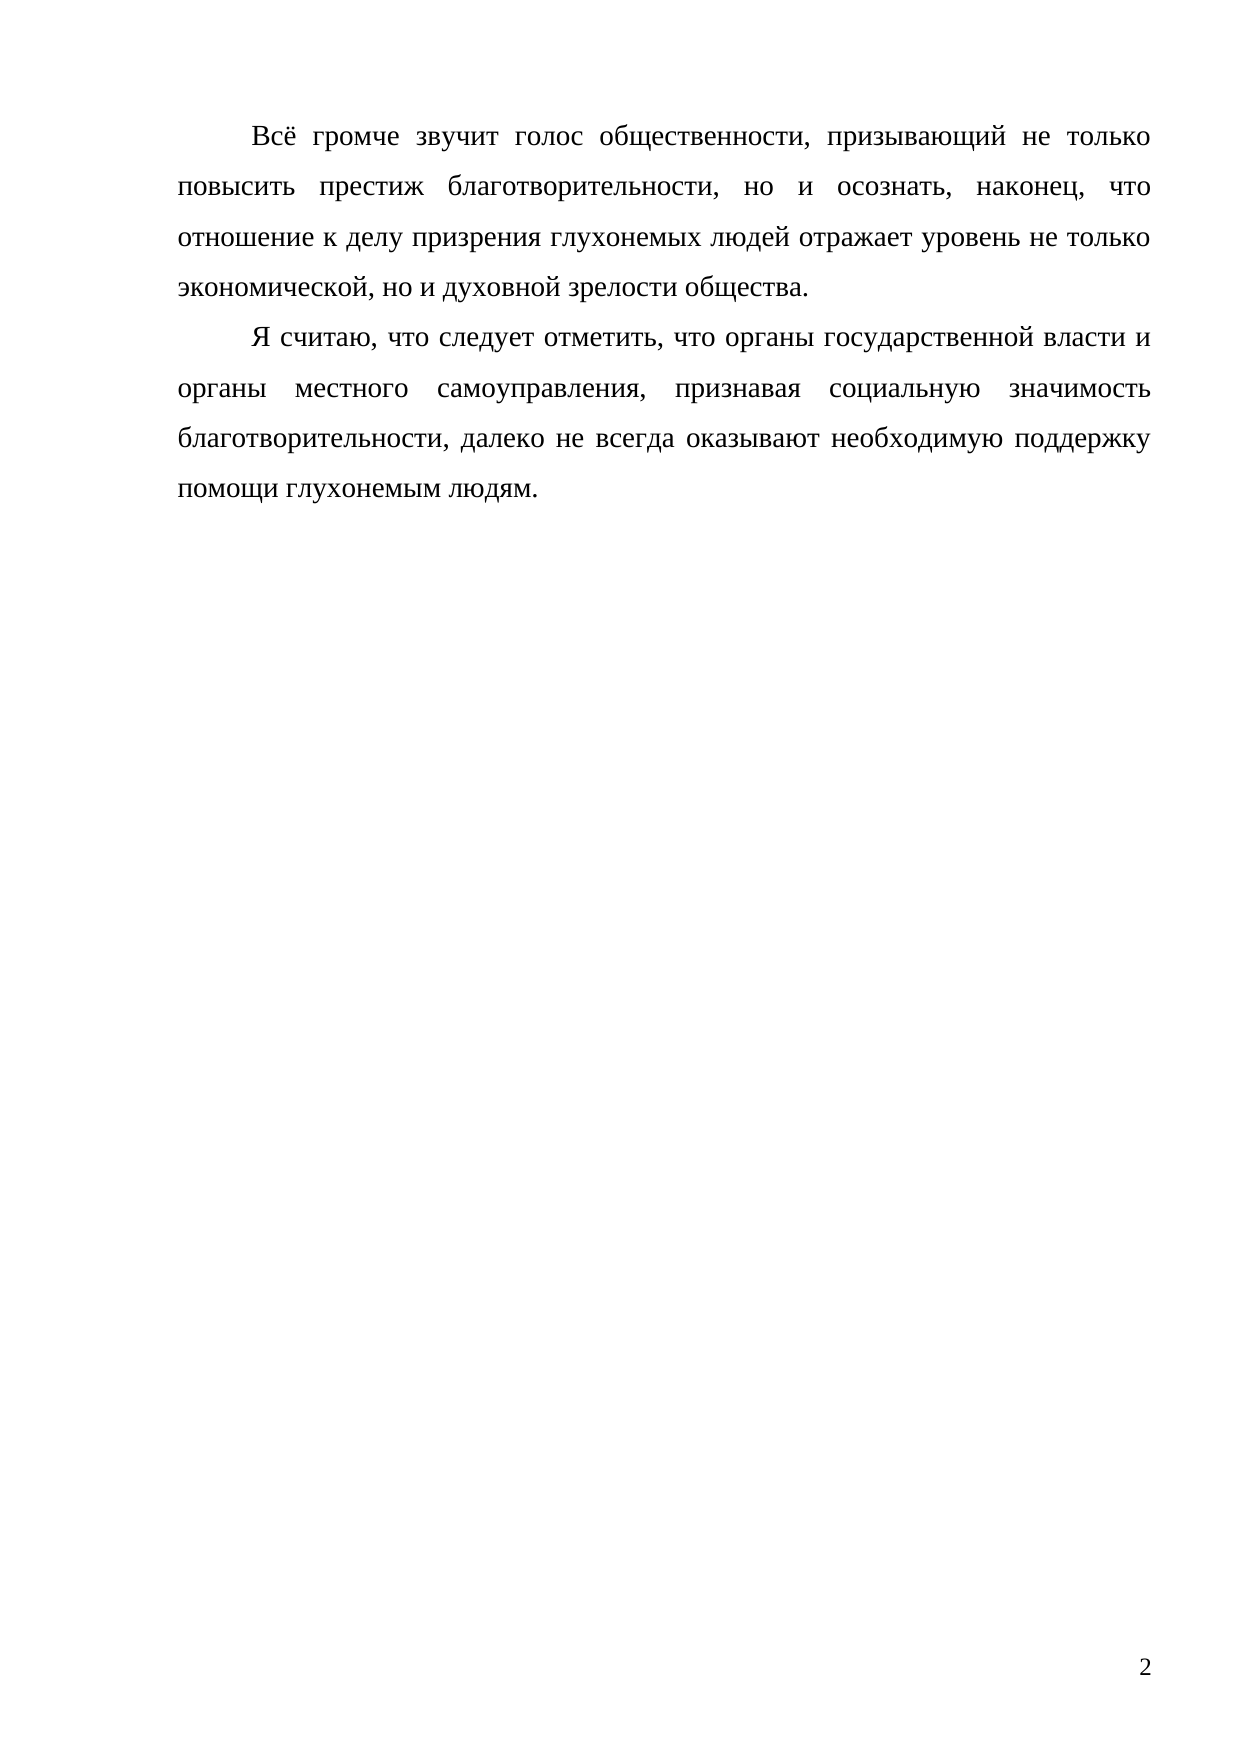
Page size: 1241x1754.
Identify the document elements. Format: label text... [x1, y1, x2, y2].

text Я считаю, что следует отметить, что органы государственной власти и органы местного самоуправления, признавая социальную значимость благотворительности, далеко не всегда оказывают необходимую поддержку помощи глухонемым людям. [177, 319, 1152, 504]
text Всё громче звучит голос общественности, призывающий не только повысить престиж благотворительности, но и осознать, наконец, что отношение к делу призрения глухонемых людей отражает уровень не только экономической, но и духовной зрелости общества. [177, 118, 1152, 303]
